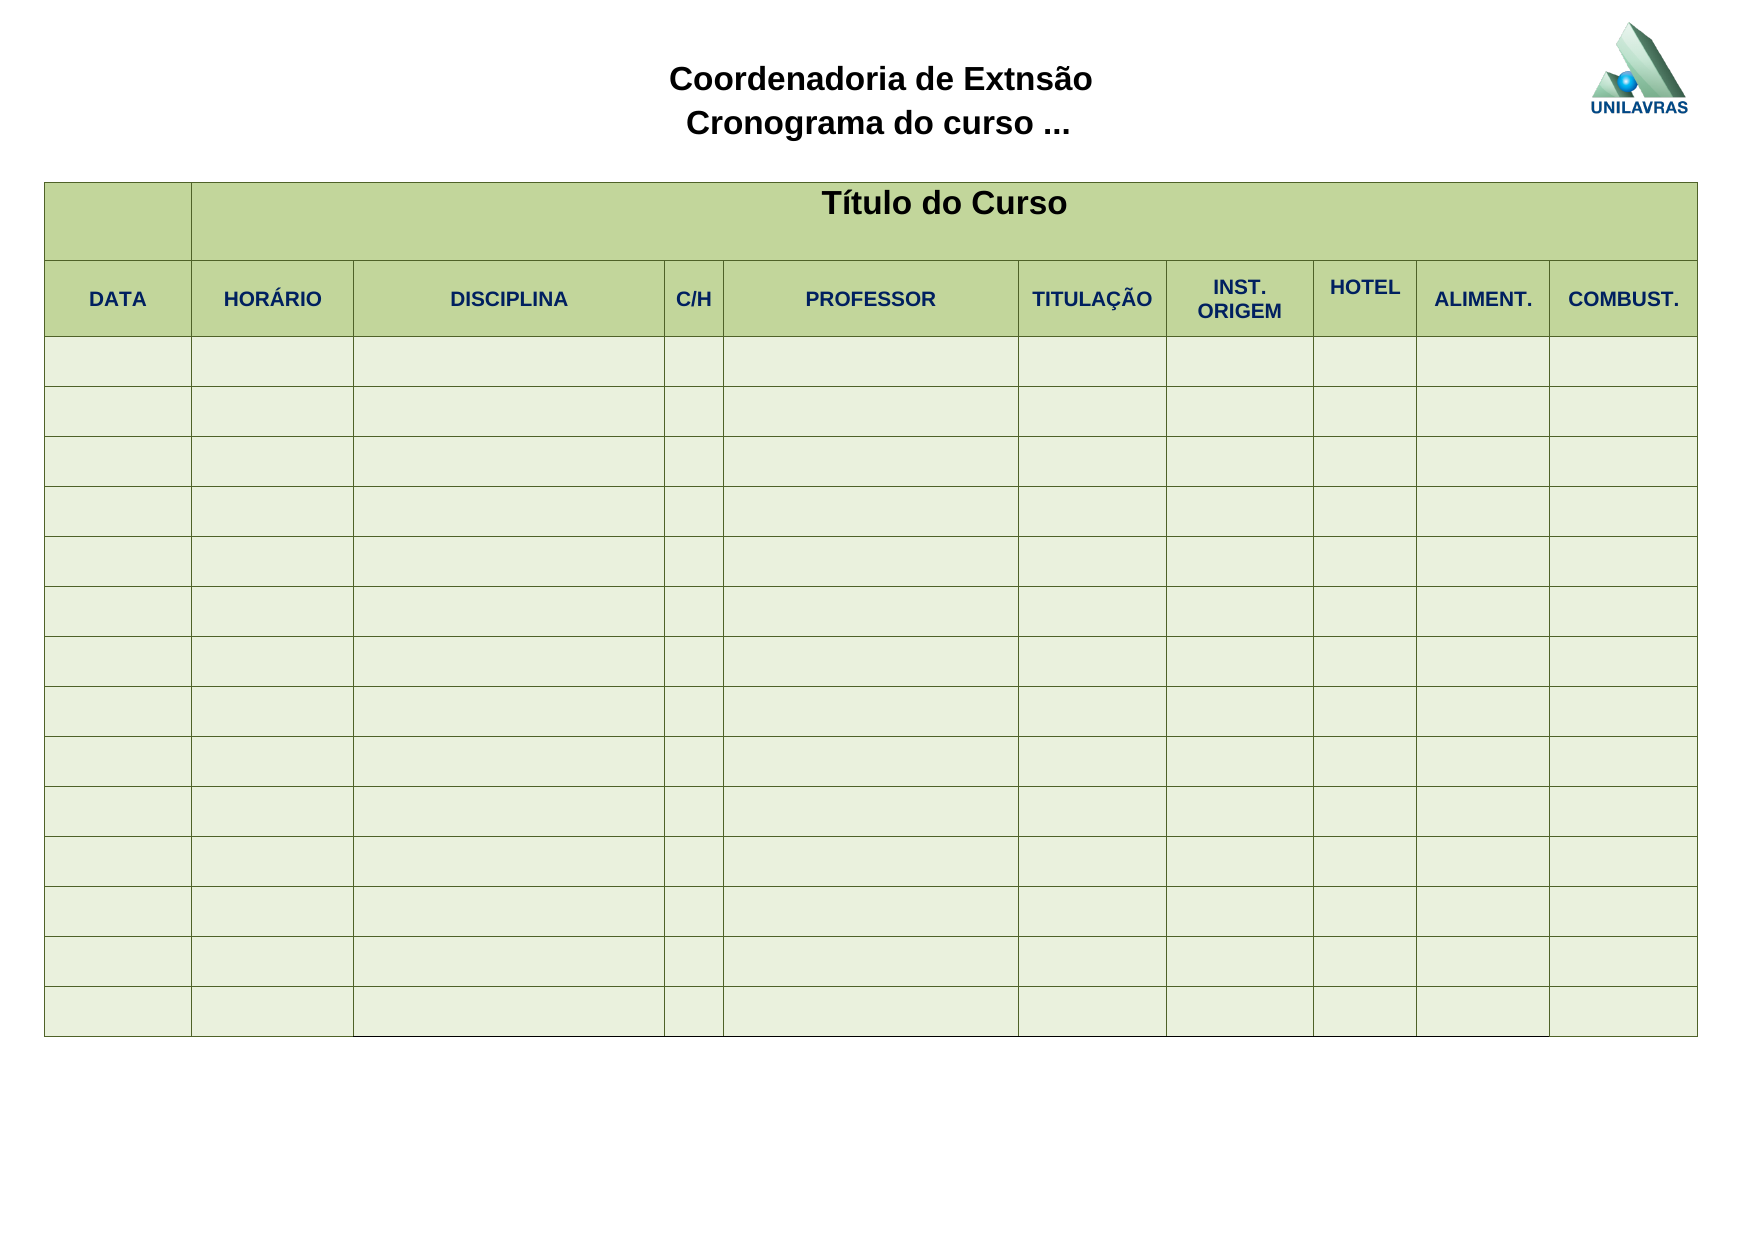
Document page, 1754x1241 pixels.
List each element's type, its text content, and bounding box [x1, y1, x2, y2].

table_cell ALIMENT. [1417, 261, 1549, 336]
table_cell [192, 937, 353, 986]
table_cell [665, 437, 723, 486]
table_cell HORÁRIO [192, 261, 353, 336]
table_cell [45, 337, 191, 386]
table_cell [665, 987, 723, 1036]
table_cell [45, 887, 191, 936]
table_cell [192, 987, 353, 1036]
table_cell [1314, 937, 1416, 986]
table_cell [724, 687, 1018, 736]
table_cell [1019, 937, 1166, 986]
table_cell [1314, 837, 1416, 886]
table_cell [45, 737, 191, 786]
table_cell [1417, 837, 1549, 886]
table_cell [1314, 537, 1416, 586]
table_header [45, 183, 191, 260]
table_cell [1550, 737, 1697, 786]
table_header Título do Curso [192, 183, 1697, 260]
table_cell [665, 837, 723, 886]
table_cell [724, 437, 1018, 486]
table_cell [724, 387, 1018, 436]
table_cell [1167, 637, 1313, 686]
table_cell [665, 737, 723, 786]
table_cell [192, 837, 353, 886]
table_cell [45, 437, 191, 486]
table_cell [1417, 537, 1549, 586]
table_cell [45, 687, 191, 736]
table_cell [192, 587, 353, 636]
table_cell [354, 837, 664, 886]
table_cell [1550, 887, 1697, 936]
table_cell [1167, 537, 1313, 586]
table_cell [1417, 637, 1549, 686]
table_cell [192, 737, 353, 786]
table_cell [1417, 987, 1549, 1036]
table_cell [1019, 587, 1166, 636]
table_cell [45, 637, 191, 686]
table_cell [1417, 687, 1549, 736]
table_cell [192, 387, 353, 436]
table_cell [1167, 487, 1313, 536]
table_cell [1167, 887, 1313, 936]
table_cell [665, 937, 723, 986]
table_cell HOTEL [1314, 261, 1416, 336]
table_cell [665, 587, 723, 636]
table_cell [354, 437, 664, 486]
table_cell [1550, 587, 1697, 636]
table_cell [724, 787, 1018, 836]
table_cell [1417, 587, 1549, 636]
table_cell [1167, 687, 1313, 736]
table_cell COMBUST. [1550, 261, 1697, 336]
table_cell [192, 437, 353, 486]
table_cell [1019, 387, 1166, 436]
table_cell [1019, 837, 1166, 886]
table_cell [1314, 637, 1416, 686]
table_cell [1550, 337, 1697, 386]
table_cell [1019, 987, 1166, 1036]
table_cell [665, 487, 723, 536]
table_cell [724, 737, 1018, 786]
table_cell [1550, 937, 1697, 986]
table_cell [1314, 787, 1416, 836]
table_cell [354, 337, 664, 386]
table_cell [1019, 887, 1166, 936]
table_cell [354, 737, 664, 786]
table_cell [354, 787, 664, 836]
table_cell [1550, 787, 1697, 836]
table_cell [1167, 837, 1313, 886]
table_cell [665, 637, 723, 686]
table_cell INST. ORIGEM [1167, 261, 1313, 336]
table_cell C/H [665, 261, 723, 336]
table_cell [1019, 537, 1166, 586]
table_cell [354, 387, 664, 436]
table_cell [724, 637, 1018, 686]
table_cell [1314, 887, 1416, 936]
table_cell [1550, 387, 1697, 436]
table_cell [192, 687, 353, 736]
table_cell [354, 537, 664, 586]
table_cell [1550, 637, 1697, 686]
table_cell PROFESSOR [724, 261, 1018, 336]
table_cell [45, 837, 191, 886]
picture [1588, 19, 1690, 116]
table_cell [1550, 437, 1697, 486]
table_cell [192, 487, 353, 536]
table_cell [1167, 337, 1313, 386]
table_cell [1550, 687, 1697, 736]
table_cell [1019, 437, 1166, 486]
table_cell DISCIPLINA [354, 261, 664, 336]
table_cell TITULAÇÃO [1019, 261, 1166, 336]
table_cell [192, 787, 353, 836]
table_cell [45, 387, 191, 436]
table_cell [45, 587, 191, 636]
table_cell [1314, 337, 1416, 386]
table_cell DATA [45, 261, 191, 336]
table_cell [1019, 637, 1166, 686]
table_cell [665, 337, 723, 386]
table_cell [1314, 737, 1416, 786]
table_cell [1314, 487, 1416, 536]
table_cell [192, 637, 353, 686]
table_cell [45, 987, 191, 1036]
table_cell [192, 887, 353, 936]
table_cell [1019, 487, 1166, 536]
table_cell [1167, 787, 1313, 836]
table_cell [1417, 887, 1549, 936]
table_cell [724, 587, 1018, 636]
table_cell [1550, 987, 1697, 1036]
table_cell [1417, 387, 1549, 436]
table_cell [1019, 337, 1166, 386]
table_cell [1417, 787, 1549, 836]
table_cell [45, 787, 191, 836]
table_cell [1417, 737, 1549, 786]
table_cell [1019, 737, 1166, 786]
table_cell [724, 487, 1018, 536]
table_cell [192, 537, 353, 586]
table_cell [1167, 437, 1313, 486]
table_cell [354, 637, 664, 686]
table_cell [724, 987, 1018, 1036]
table_cell [354, 937, 664, 986]
table_cell [1550, 537, 1697, 586]
table_cell [724, 937, 1018, 986]
table_cell [1550, 487, 1697, 536]
table_cell [354, 887, 664, 936]
table_cell [1167, 937, 1313, 986]
table_cell [1314, 587, 1416, 636]
table_cell [1417, 937, 1549, 986]
table_cell [192, 337, 353, 386]
table_cell [1314, 387, 1416, 436]
table_cell [665, 537, 723, 586]
table_cell [724, 887, 1018, 936]
table_cell [724, 537, 1018, 586]
table_cell [45, 537, 191, 586]
table_cell [724, 337, 1018, 386]
table_cell [1417, 487, 1549, 536]
table_cell [724, 837, 1018, 886]
table_cell [1019, 687, 1166, 736]
table_cell [354, 987, 664, 1036]
table_cell [45, 937, 191, 986]
table_cell [1314, 437, 1416, 486]
table_cell [1167, 387, 1313, 436]
table_cell [354, 587, 664, 636]
table_cell [1314, 987, 1416, 1036]
table_cell [45, 487, 191, 536]
table_cell [1417, 337, 1549, 386]
table_cell [665, 687, 723, 736]
table_cell [354, 687, 664, 736]
table_cell [665, 387, 723, 436]
table_cell [354, 487, 664, 536]
table_cell [1167, 737, 1313, 786]
table_cell [1314, 687, 1416, 736]
table_cell [665, 887, 723, 936]
table_cell [1550, 837, 1697, 886]
table_cell [1417, 437, 1549, 486]
table_cell [665, 787, 723, 836]
table_cell [1019, 787, 1166, 836]
table_cell [1167, 987, 1313, 1036]
table_cell [1167, 587, 1313, 636]
